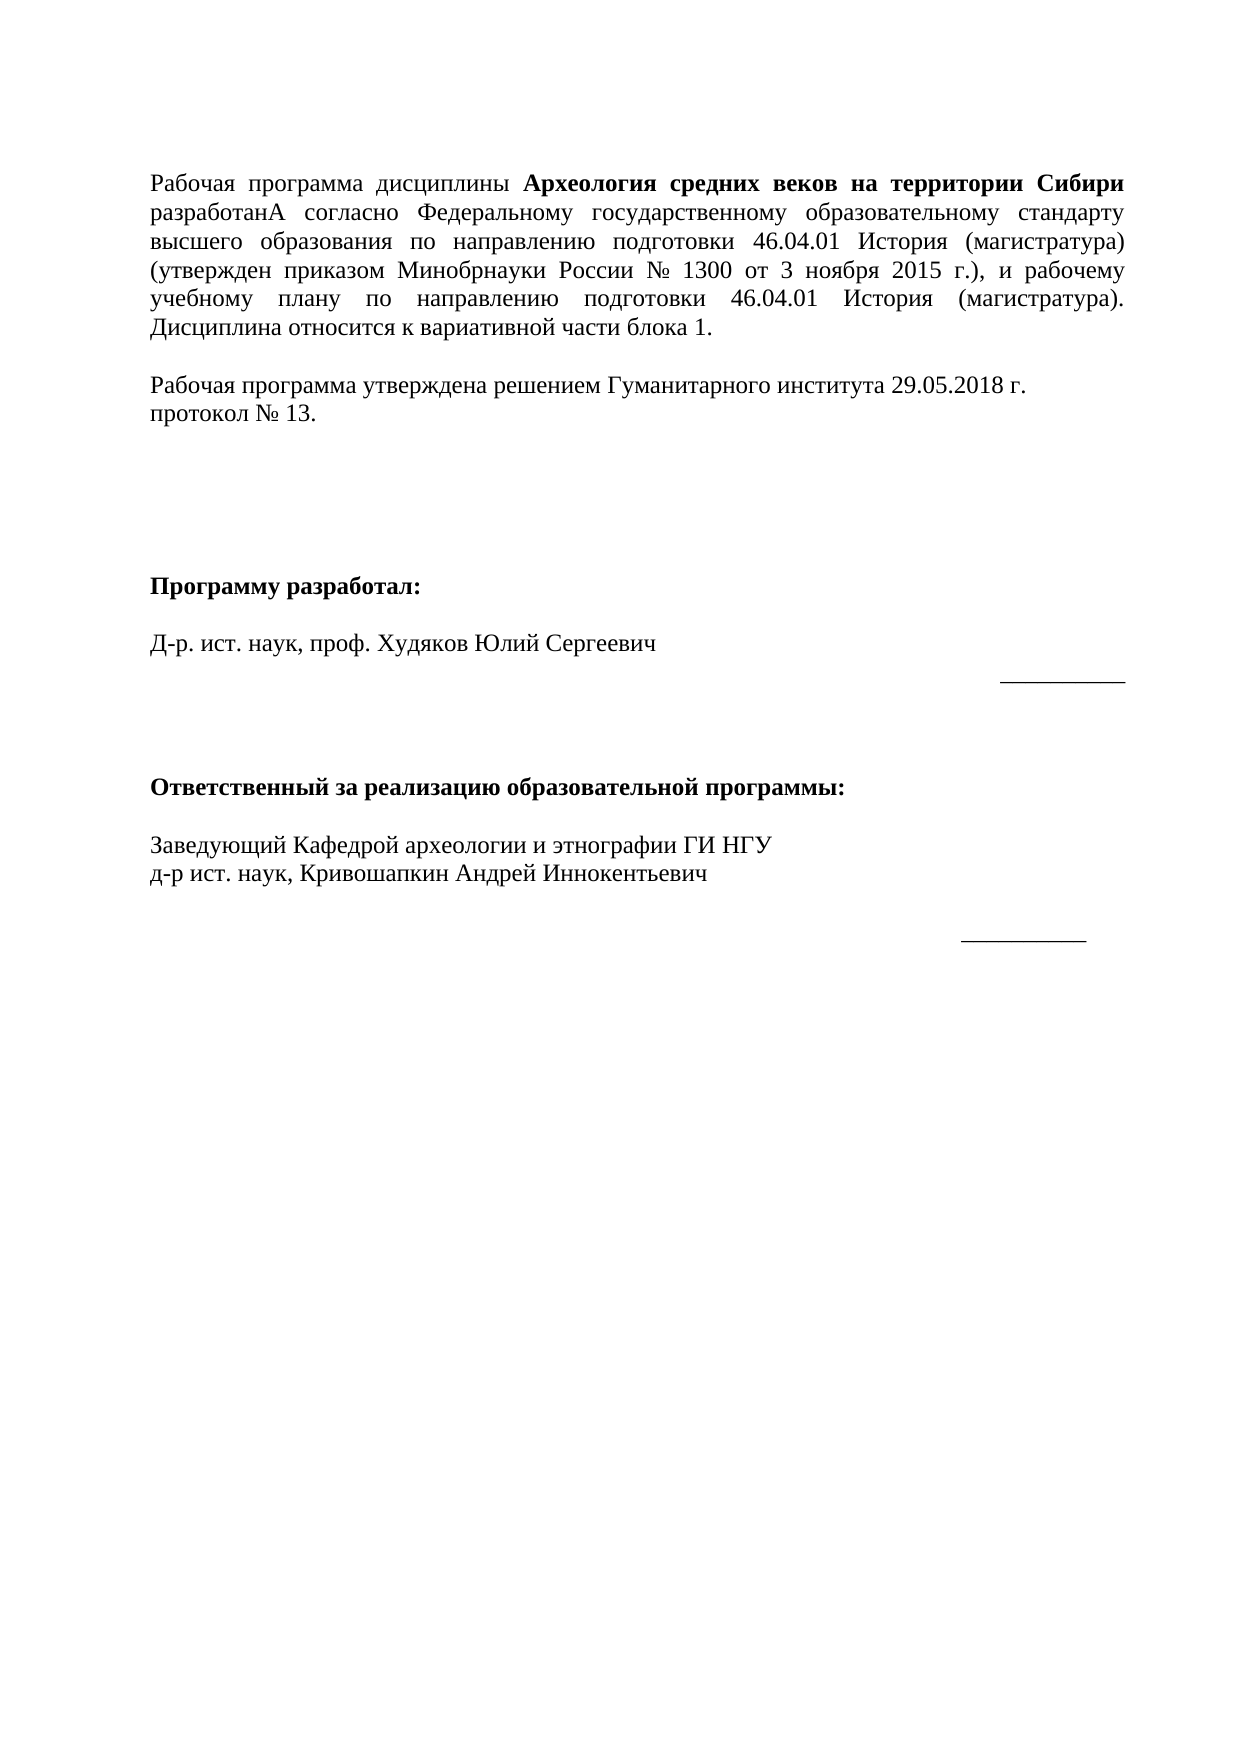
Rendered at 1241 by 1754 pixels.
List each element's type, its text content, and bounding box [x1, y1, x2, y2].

text Рабочая программа дисциплины Археология средних веков на территории Сибири разработанА согласно Федеральному государственному образовательному стандарту высшего образования по направлению подготовки 46.04.01 История (магистратура) (утвержден приказом Минобрнауки России № 1300 от 3 ноября 2015 г.), и рабочему учебному плану по направлению подготовки 46.04.01 История (магистратура). Дисциплина относится к вариативной части блока 1. [150, 168, 1125, 341]
text Ответственный за реализацию образовательной программы: [150, 772, 1125, 801]
text Рабочая программа утверждена решением Гуманитарного института 29.05.2018 г. протокол № 13. [150, 370, 1125, 427]
text __________ [371, 887, 1125, 945]
text Заведующий Кафедрой археологии и этнографии ГИ НГУ [150, 830, 1125, 858]
text __________ [150, 657, 1125, 686]
text Программу разработал: [150, 571, 1125, 600]
text д-р ист. наук, Кривошапкин Андрей Иннокентьевич [150, 858, 1125, 887]
text Д-р. ист. наук, проф. Худяков Юлий Сергеевич [150, 628, 1125, 657]
